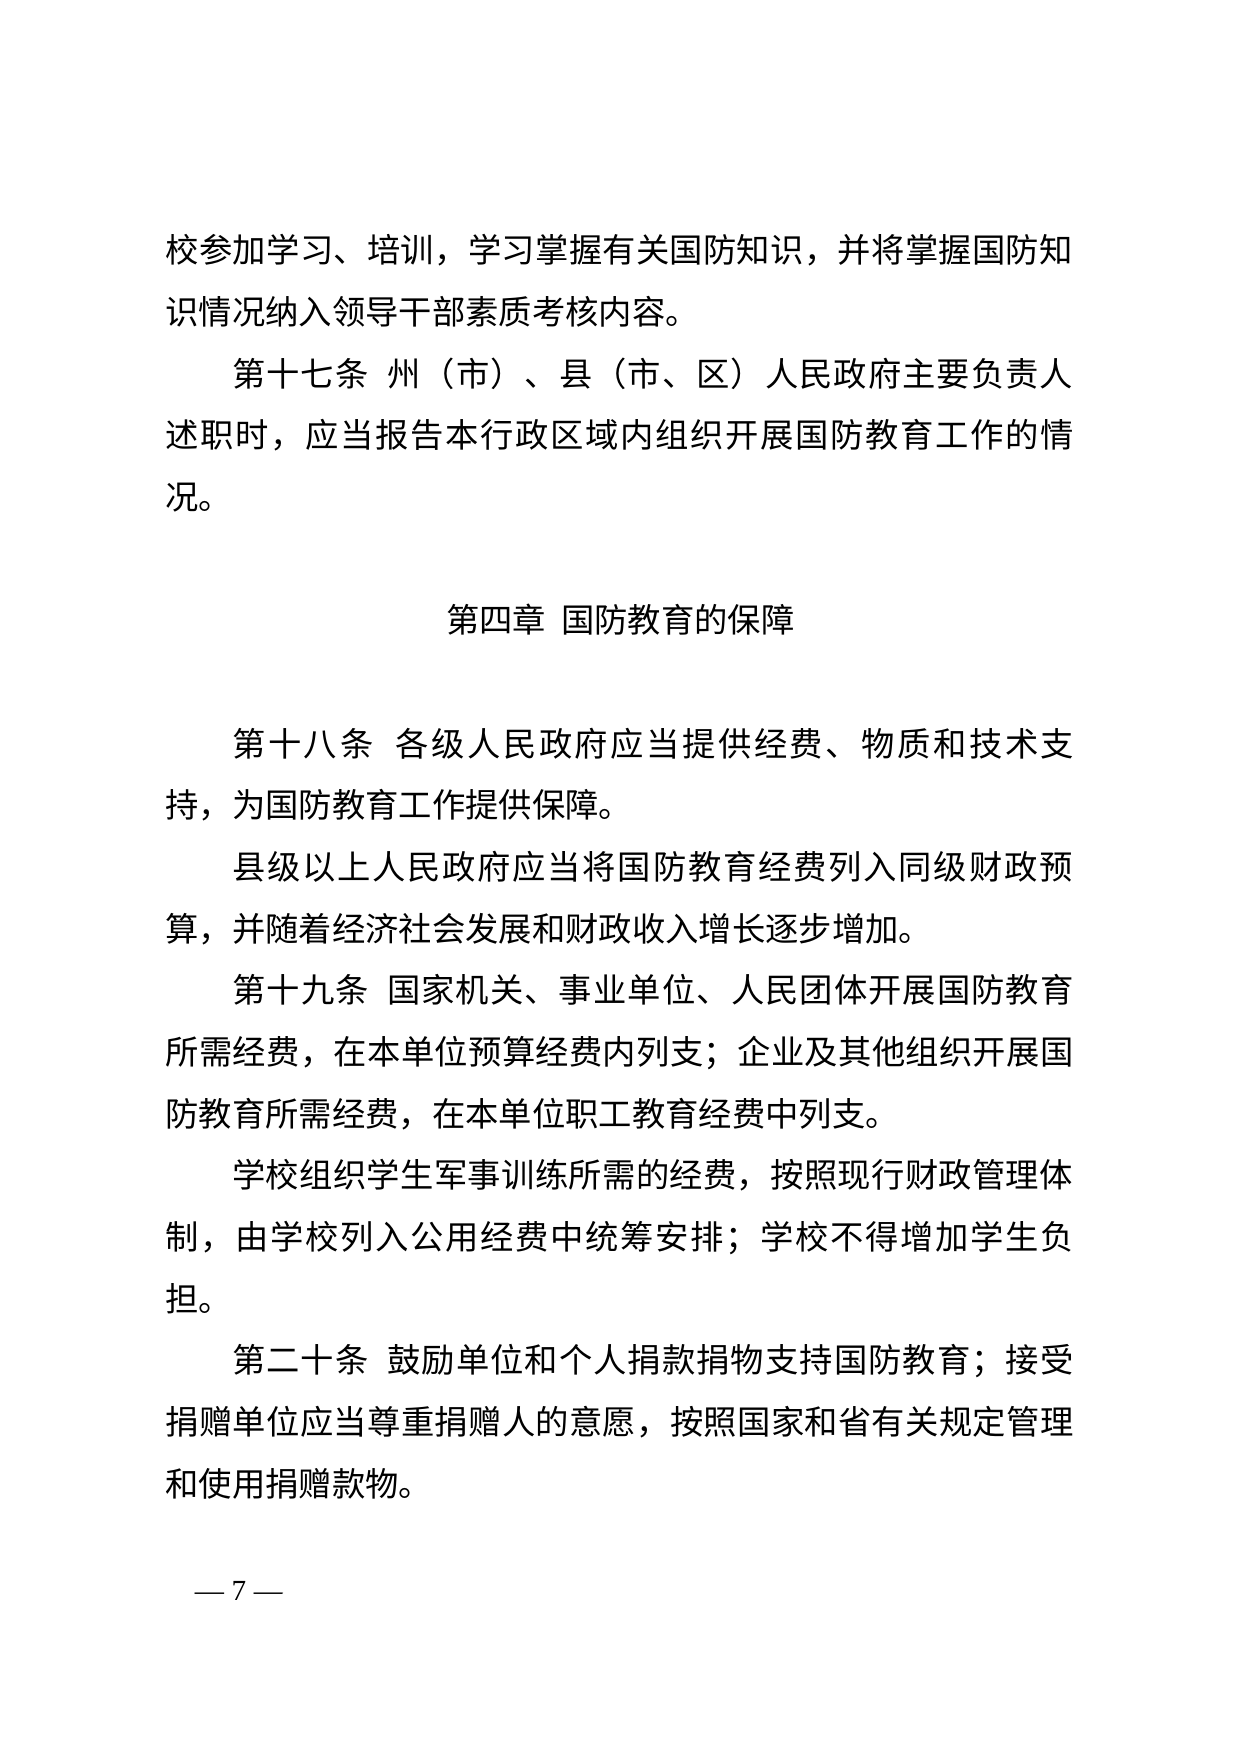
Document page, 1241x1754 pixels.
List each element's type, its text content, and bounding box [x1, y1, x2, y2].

text 第二十条 鼓励单位和个人捐款捐物支持国防教育；接受捐赠单位应当尊重捐赠人的意愿，按照国家和省有关规定管理和使用捐赠款物。 [165, 1324, 1075, 1509]
text 第四章 国防教育的保障 [165, 584, 1075, 645]
text 第十八条 各级人民政府应当提供经费、物质和技术支持，为国防教育工作提供保障。 [165, 707, 1075, 830]
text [165, 214, 1075, 337]
text 第十九条 国家机关、事业单位、人民团体开展国防教育所需经费，在本单位预算经费内列支；企业及其他组织开展国防教育所需经费，在本单位职工教育经费中列支。 [165, 954, 1075, 1139]
text 县级以上人民政府应当将国防教育经费列入同级财政预算，并随着经济社会发展和财政收入增长逐步增加。 [165, 830, 1075, 954]
text 学校组织学生军事训练所需的经费，按照现行财政管理体制，由学校列入公用经费中统筹安排；学校不得增加学生负担。 [165, 1139, 1075, 1324]
text 第十七条 州（市）、县（市、区）人民政府主要负责人述职时，应当报告本行政区域内组织开展国防教育工作的情况。 [165, 337, 1075, 522]
